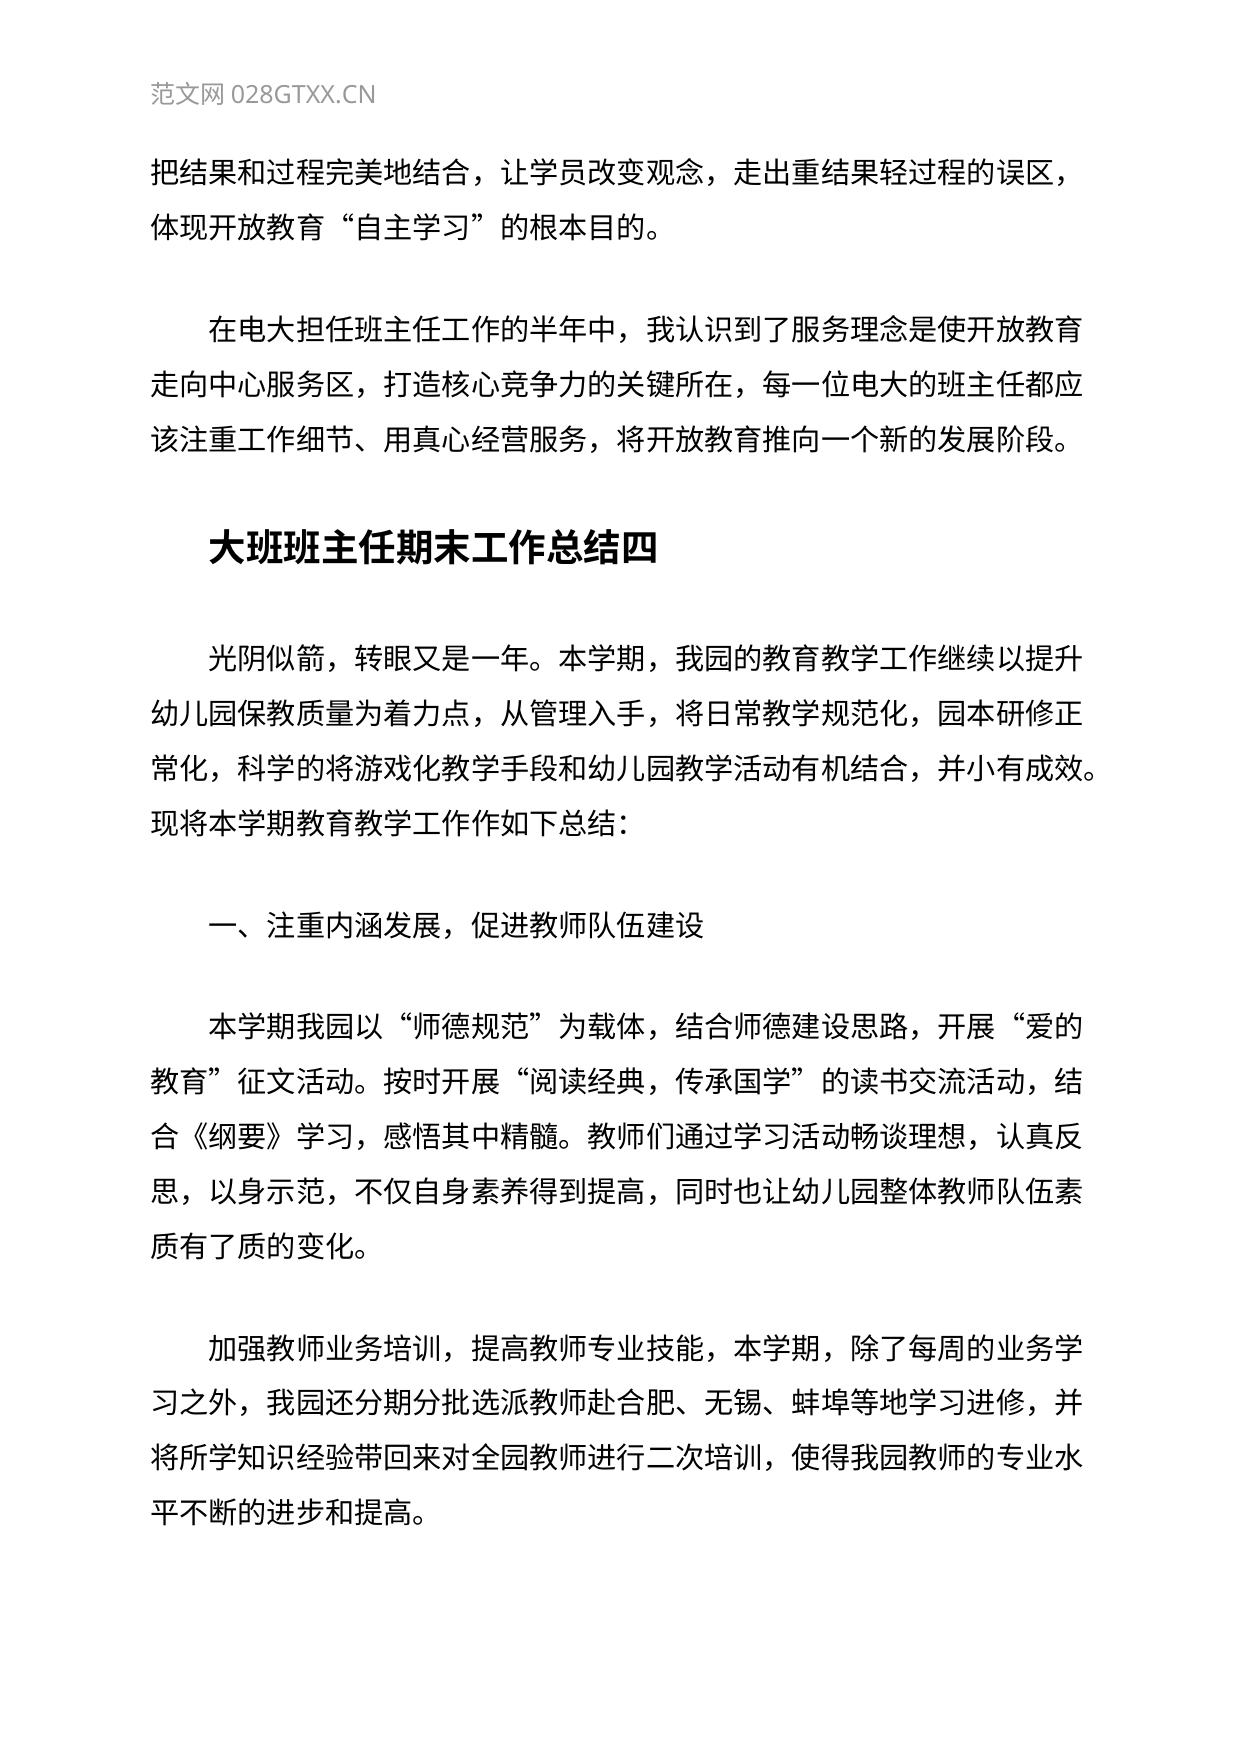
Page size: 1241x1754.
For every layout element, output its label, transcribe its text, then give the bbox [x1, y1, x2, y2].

text 一、注重内涵发展，促进教师队伍建设 [150, 902, 1090, 944]
text 光阴似箭，转眼又是一年。本学期，我园的教育教学工作继续以提升幼儿园保教质量为着力点，从管理入手，将日常教学规范化，园本研修正常化，科学的将游戏化教学手段和幼儿园教学活动有机结合，并小有成效。现将本学期教育教学工作作如下总结： [150, 636, 1090, 843]
text 大班班主任期末工作总结四 [150, 518, 1090, 572]
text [150, 150, 1090, 247]
text 本学期我园以“师德规范”为载体，结合师德建设思路，开展“爱的教育”征文活动。按时开展“阅读经典，传承国学”的读书交流活动，结合《纲要》学习，感悟其中精髓。教师们通过学习活动畅谈理想，认真反思，以身示范，不仅自身素养得到提高，同时也让幼儿园整体教师队伍素质有了质的变化。 [150, 1004, 1090, 1266]
text 在电大担任班主任工作的半年中，我认识到了服务理念是使开放教育走向中心服务区，打造核心竞争力的关键所在，每一位电大的班主任都应该注重工作细节、用真心经营服务，将开放教育推向一个新的发展阶段。 [150, 307, 1090, 459]
text 加强教师业务培训，提高教师专业技能，本学期，除了每周的业务学习之外，我园还分期分批选派教师赴合肥、无锡、蚌埠等地学习进修，并将所学知识经验带回来对全园教师进行二次培训，使得我园教师的专业水平不断的进步和提高。 [150, 1325, 1090, 1532]
